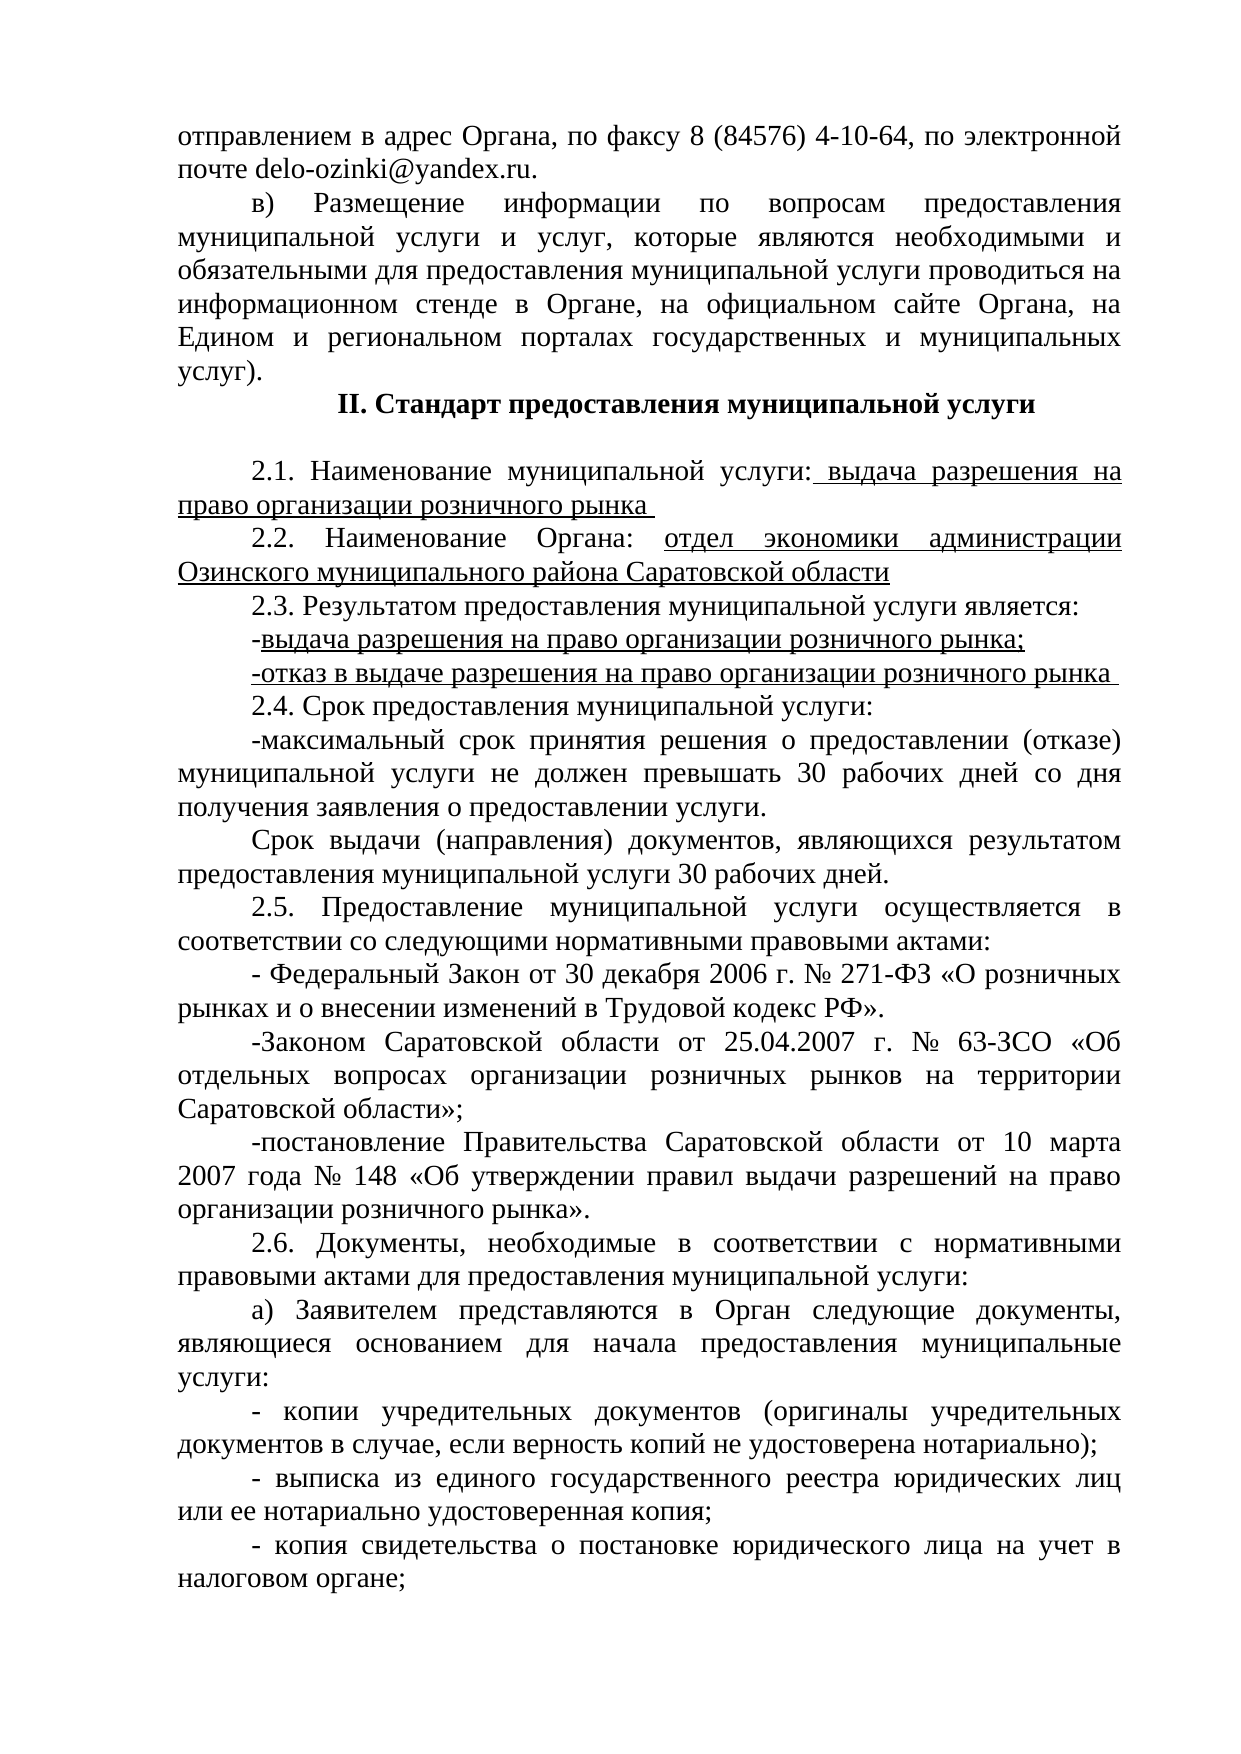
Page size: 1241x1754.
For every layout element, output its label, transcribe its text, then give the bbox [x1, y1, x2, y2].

text -выдача разрешения на право организации розничного рынка; [177, 621, 1122, 655]
text -постановление Правительства Саратовской области от 10 марта 2007 года № 148 «Об утверждении правил выдачи разрешений на право организации розничного рынка». [177, 1124, 1122, 1225]
text 2.3. Результатом предоставления муниципальной услуги является: [177, 588, 1122, 621]
text 2.4. Срок предоставления муниципальной услуги: [177, 688, 1122, 722]
text - копии учредительных документов (оригиналы учредительных документов в случае, если верность копий не удостоверена нотариально); [177, 1393, 1122, 1460]
text -максимальный срок принятия решения о предоставлении (отказе) муниципальной услуги не должен превышать 30 рабочих дней со дня получения заявления о предоставлении услуги. [177, 722, 1122, 822]
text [177, 118, 1122, 185]
text II. Стандарт предоставления муниципальной услуги [177, 386, 1122, 420]
text - Федеральный Закон от 30 декабря 2006 г. № 271-ФЗ «О розничных рынках и о внесении изменений в Трудовой кодекс РФ». [177, 957, 1122, 1024]
text 2.6. Документы, необходимые в соответствии с нормативными правовыми актами для предоставления муниципальной услуги: [177, 1225, 1122, 1292]
text - копия свидетельства о постановке юридического лица на учет в налоговом органе; [177, 1527, 1122, 1594]
text -Законом Саратовской области от 25.04.2007 г. № 63-ЗСО «Об отдельных вопросах организации розничных рынков на территории Саратовской области»; [177, 1024, 1122, 1124]
text Срок выдачи (направления) документов, являющихся результатом предоставления муниципальной услуги 30 рабочих дней. [177, 822, 1122, 889]
text 2.1. Наименование муниципальной услуги: выдача разрешения на право организации розничного рынка [177, 453, 1122, 521]
text 2.2. Наименование Органа: отдел экономики администрации Озинского муниципального района Саратовской области [177, 521, 1122, 588]
text -отказ в выдаче разрешения на право организации розничного рынка [177, 655, 1122, 688]
text 2.5. Предоставление муниципальной услуги осуществляется в соответствии со следующими нормативными правовыми актами: [177, 889, 1122, 957]
text в) Размещение информации по вопросам предоставления муниципальной услуги и услуг, которые являются необходимыми и обязательными для предоставления муниципальной услуги проводиться на информационном стенде в Органе, на официальном сайте Органа, на Едином и региональном порталах государственных и муниципальных услуг). [177, 185, 1122, 386]
text а) Заявителем представляются в Орган следующие документы, являющиеся основанием для начала предоставления муниципальные услуги: [177, 1292, 1122, 1393]
text - выписка из единого государственного реестра юридических лиц или ее нотариально удостоверенная копия; [177, 1460, 1122, 1527]
